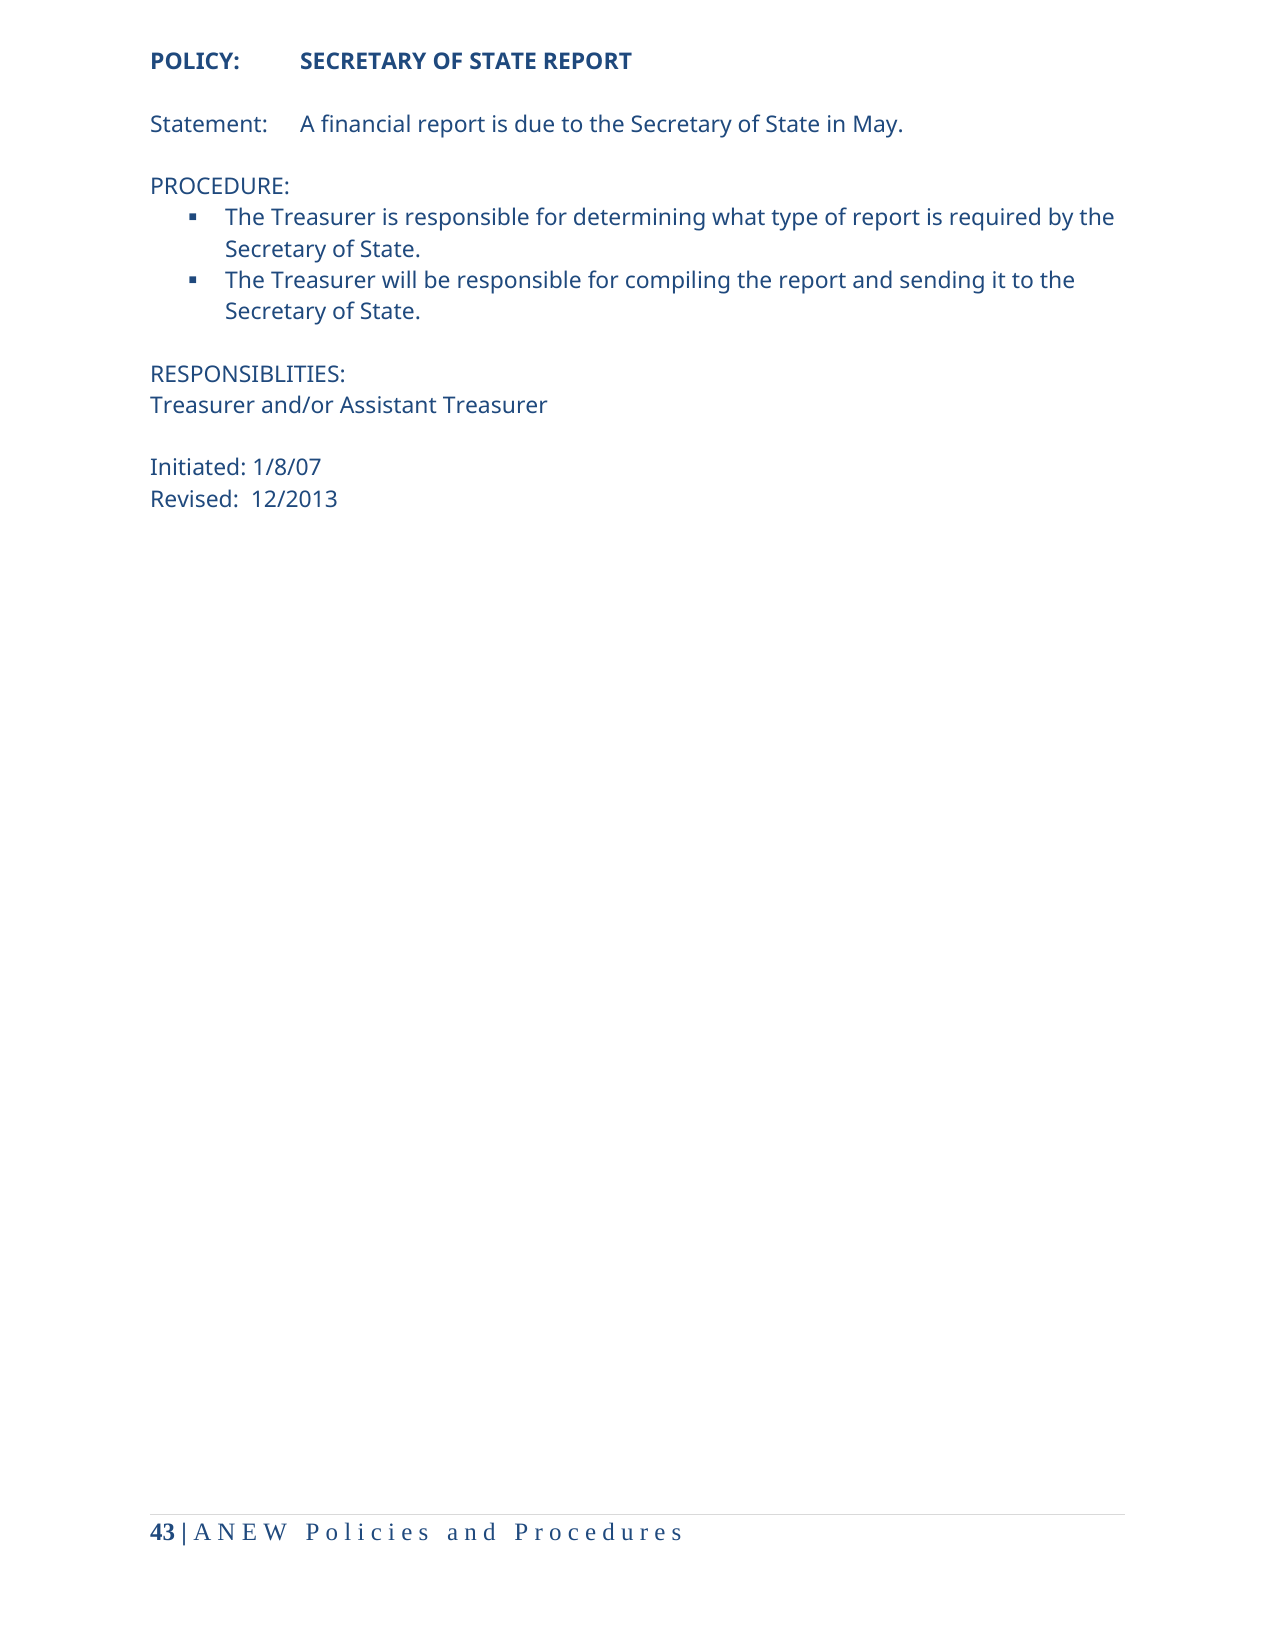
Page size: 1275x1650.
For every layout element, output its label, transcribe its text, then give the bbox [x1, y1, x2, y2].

text RESPONSIBLITIES: [150, 357, 1125, 389]
text Initiated: 1/8/07 [150, 451, 1125, 482]
list The Treasurer will be responsible for compiling the report and sending it to the Secretary of State. [187, 264, 1125, 326]
text POLICY: SECRETARY OF STATE REPORT [150, 45, 1125, 76]
list The Treasurer is responsible for determining what type of report is required by the Secretary of State. [187, 201, 1125, 264]
text Statement: A financial report is due to the Secretary of State in May. [150, 107, 1125, 139]
text PROCEDURE: [150, 170, 1125, 201]
text Treasurer and/or Assistant Treasurer [150, 389, 1125, 420]
text Revised: 12/2013 [150, 482, 1125, 514]
